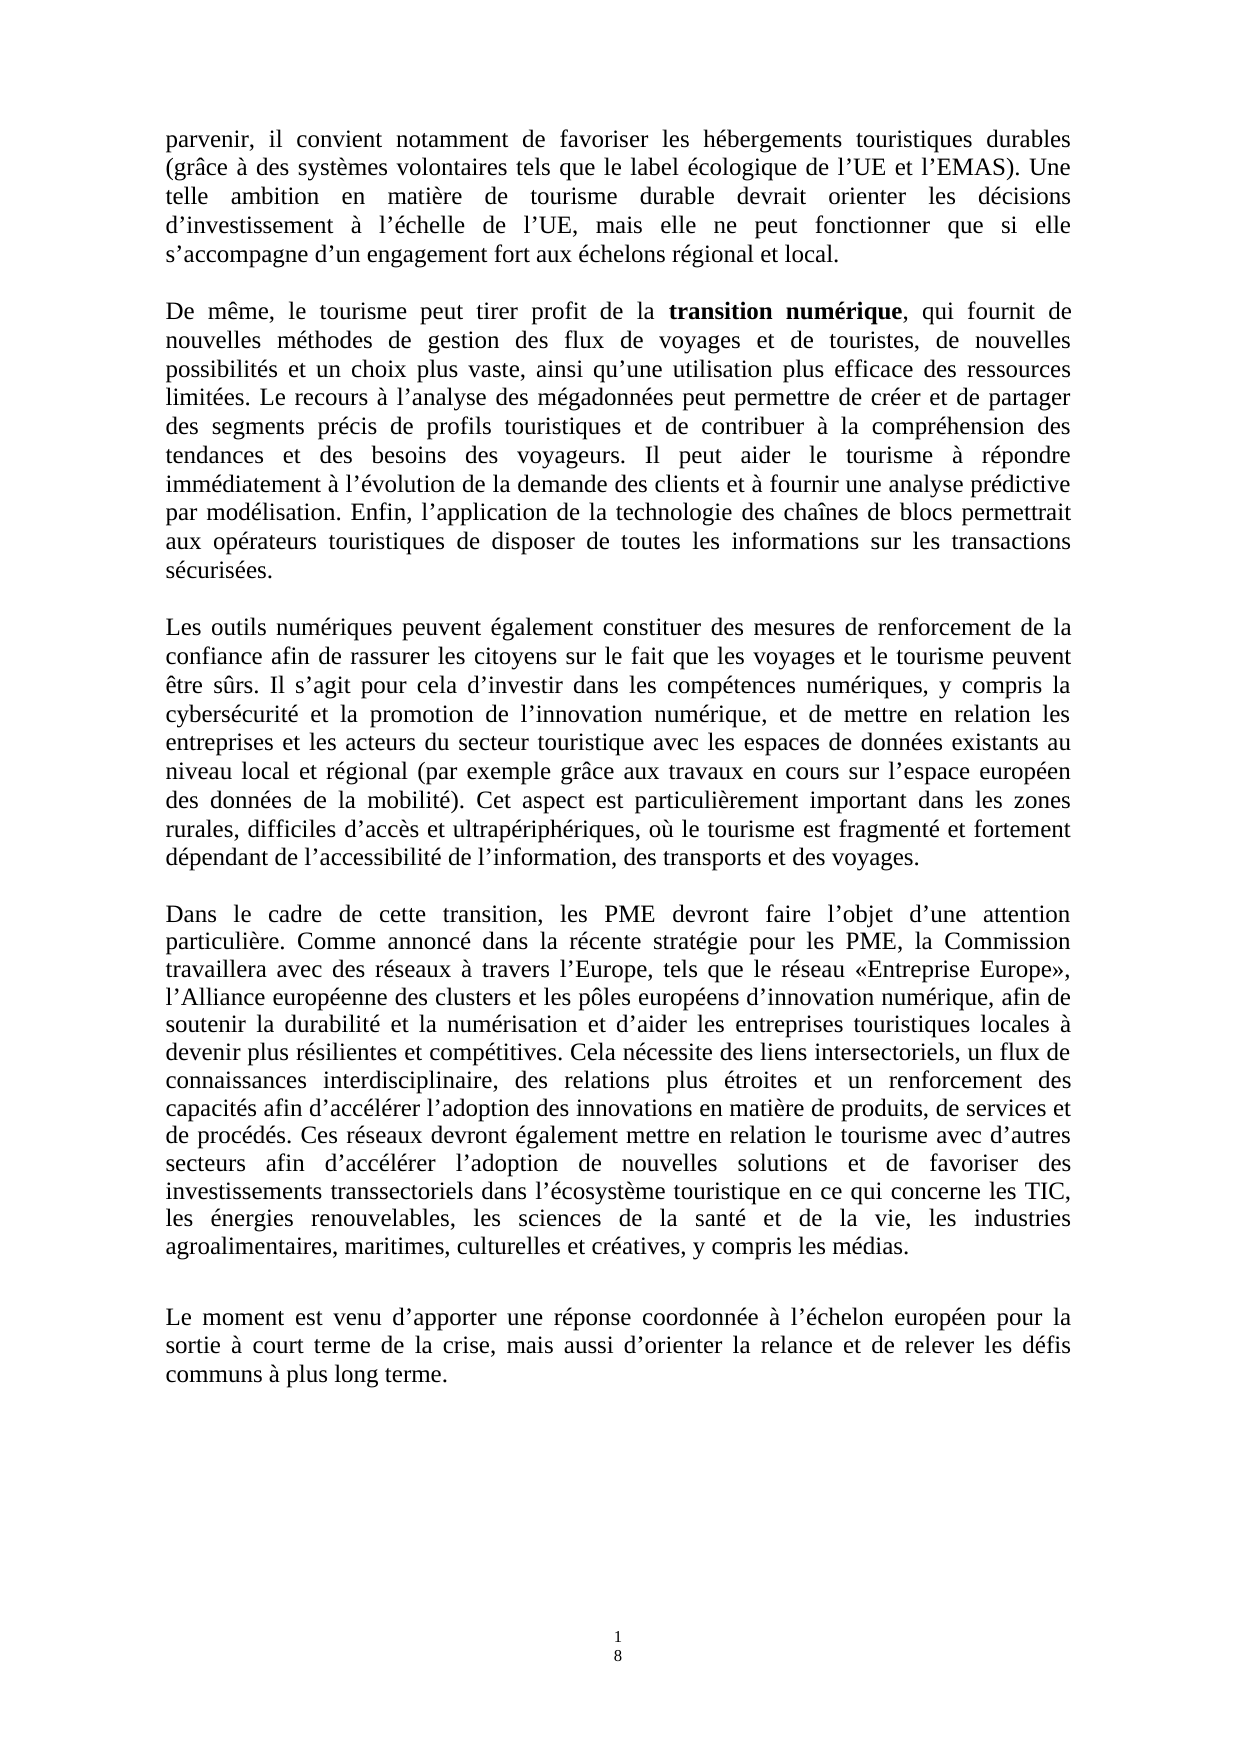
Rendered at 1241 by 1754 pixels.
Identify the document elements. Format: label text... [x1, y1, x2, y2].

text Le moment est venu d’apporter une réponse coordonnée à l’échelon européen pour la sortie à court terme de la crise, mais aussi d’orienter la relance et de relever les défis communs à plus long terme. [165, 1302, 1072, 1388]
text Les outils numériques peuvent également constituer des mesures de renforcement de la confiance afin de rassurer les citoyens sur le fait que les voyages et le tourisme peuvent être sûrs. Il s’agit pour cela d’investir dans les compétences numériques, y compris la cybersécurité et la promotion de l’innovation numérique, et de mettre en relation les entreprises et les acteurs du secteur touristique avec les espaces de données existants au niveau local et régional (par exemple grâce aux travaux en cours sur l’espace européen des données de la mobilité). Cet aspect est particulièrement important dans les zones rurales, difficiles d’accès et ultrapériphériques, où le tourisme est fragmenté et fortement dépendant de l’accessibilité de l’information, des transports et des voyages. [165, 612, 1072, 871]
text Dans le cadre de cette transition, les PME devront faire l’objet d’une attention particulière. Comme annoncé dans la récente stratégie pour les PME, la Commission travaillera avec des réseaux à travers l’Europe, tels que le réseau «Entreprise Europe», l’Alliance européenne des clusters et les pôles européens d’innovation numérique, afin de soutenir la durabilité et la numérisation et d’aider les entreprises touristiques locales à devenir plus résilientes et compétitives. Cela nécessite des liens intersectoriels, un flux de connaissances interdisciplinaire, des relations plus étroites et un renforcement des capacités afin d’accélérer l’adoption des innovations en matière de produits, de services et de procédés. Ces réseaux devront également mettre en relation le tourisme avec d’autres secteurs afin d’accélérer l’adoption de nouvelles solutions et de favoriser des investissements transsectoriels dans l’écosystème touristique en ce qui concerne les TIC, les énergies renouvelables, les sciences de la santé et de la vie, les industries agroalimentaires, maritimes, culturelles et créatives, y compris les médias. [165, 900, 1072, 1260]
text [165, 124, 1072, 267]
text De même, le tourisme peut tirer profit de la transition numérique, qui fournit de nouvelles méthodes de gestion des flux de voyages et de touristes, de nouvelles possibilités et un choix plus vaste, ainsi qu’une utilisation plus efficace des ressources limitées. Le recours à l’analyse des mégadonnées peut permettre de créer et de partager des segments précis de profils touristiques et de contribuer à la compréhension des tendances et des besoins des voyageurs. Il peut aider le tourisme à répondre immédiatement à l’évolution de la demande des clients et à fournir une analyse prédictive par modélisation. Enfin, l’application de la technologie des chaînes de blocs permettrait aux opérateurs touristiques de disposer de toutes les informations sur les transactions sécurisées. [165, 296, 1072, 584]
